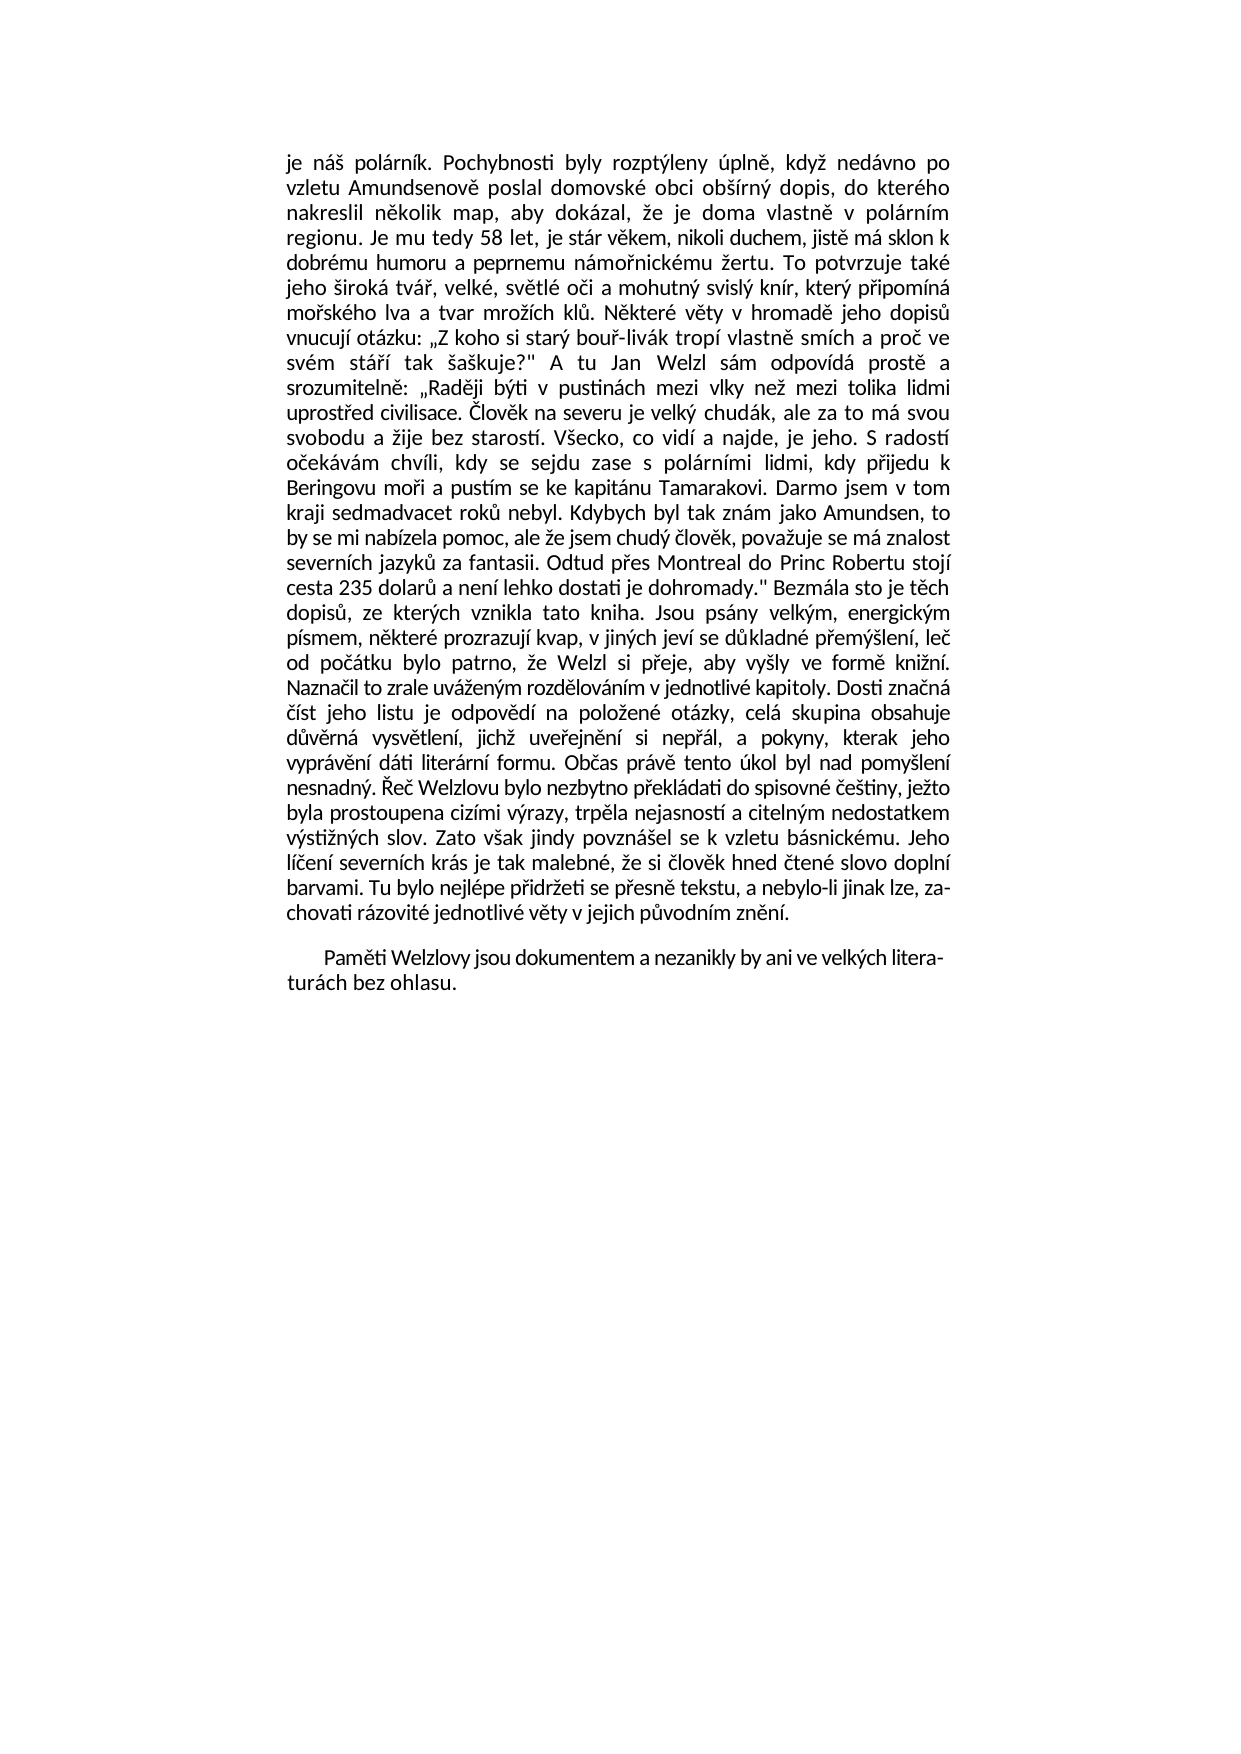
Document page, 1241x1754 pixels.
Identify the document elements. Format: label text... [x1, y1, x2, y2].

text Paměti Welzlovy jsou dokumentem a nezanikly by ani ve velkých literaturách bez ohlasu. [287, 946, 953, 996]
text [286, 150, 951, 925]
